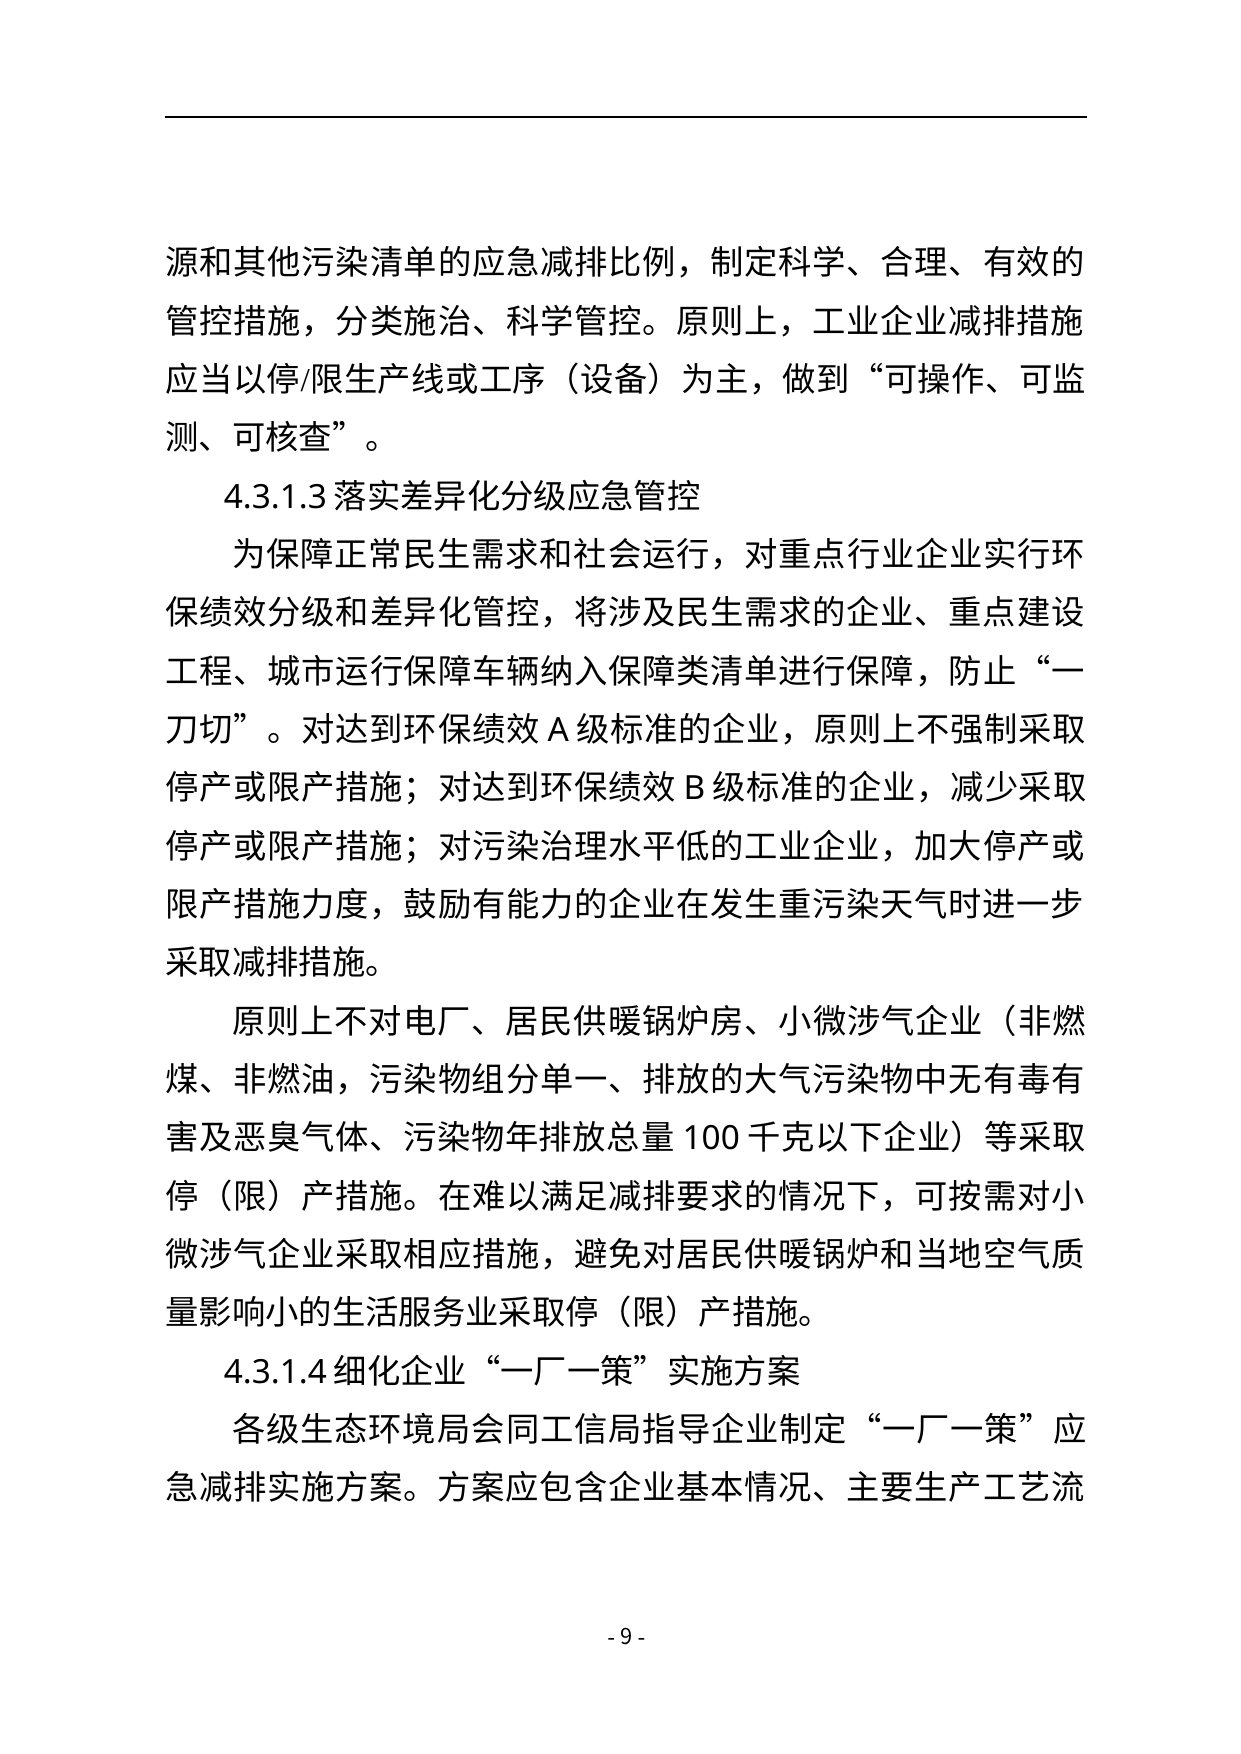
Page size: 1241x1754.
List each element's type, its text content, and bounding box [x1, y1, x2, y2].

subtitle 4.3.1.3落实差异化分级应急管控 [165, 461, 1087, 520]
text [165, 1395, 1087, 1511]
subtitle 4.3.1.4细化企业“一厂一策”实施方案 [165, 1336, 1087, 1395]
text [165, 228, 1087, 461]
text 为保障正常民生需求和社会运行，对重点行业企业实行环保绩效分级和差异化管控，将涉及民生需求的企业、重点建设工程、城市运行保障车辆纳入保障类清单进行保障，防止“一刀切”。对达到环保绩效A级标准的企业，原则上不强制采取停产或限产措施；对达到环保绩效B级标准的企业，减少采取停产或限产措施；对污染治理水平低的工业企业，加大停产或限产措施力度，鼓励有能力的企业在发生重污染天气时进一步采取减排措施。 [165, 520, 1087, 986]
text 原则上不对电厂、居民供暖锅炉房、小微涉气企业（非燃煤、非燃油，污染物组分单一、排放的大气污染物中无有毒有害及恶臭气体、污染物年排放总量100千克以下企业）等采取停（限）产措施。在难以满足减排要求的情况下，可按需对小微涉气企业采取相应措施，避免对居民供暖锅炉和当地空气质量影响小的生活服务业采取停（限）产措施。 [165, 986, 1087, 1336]
